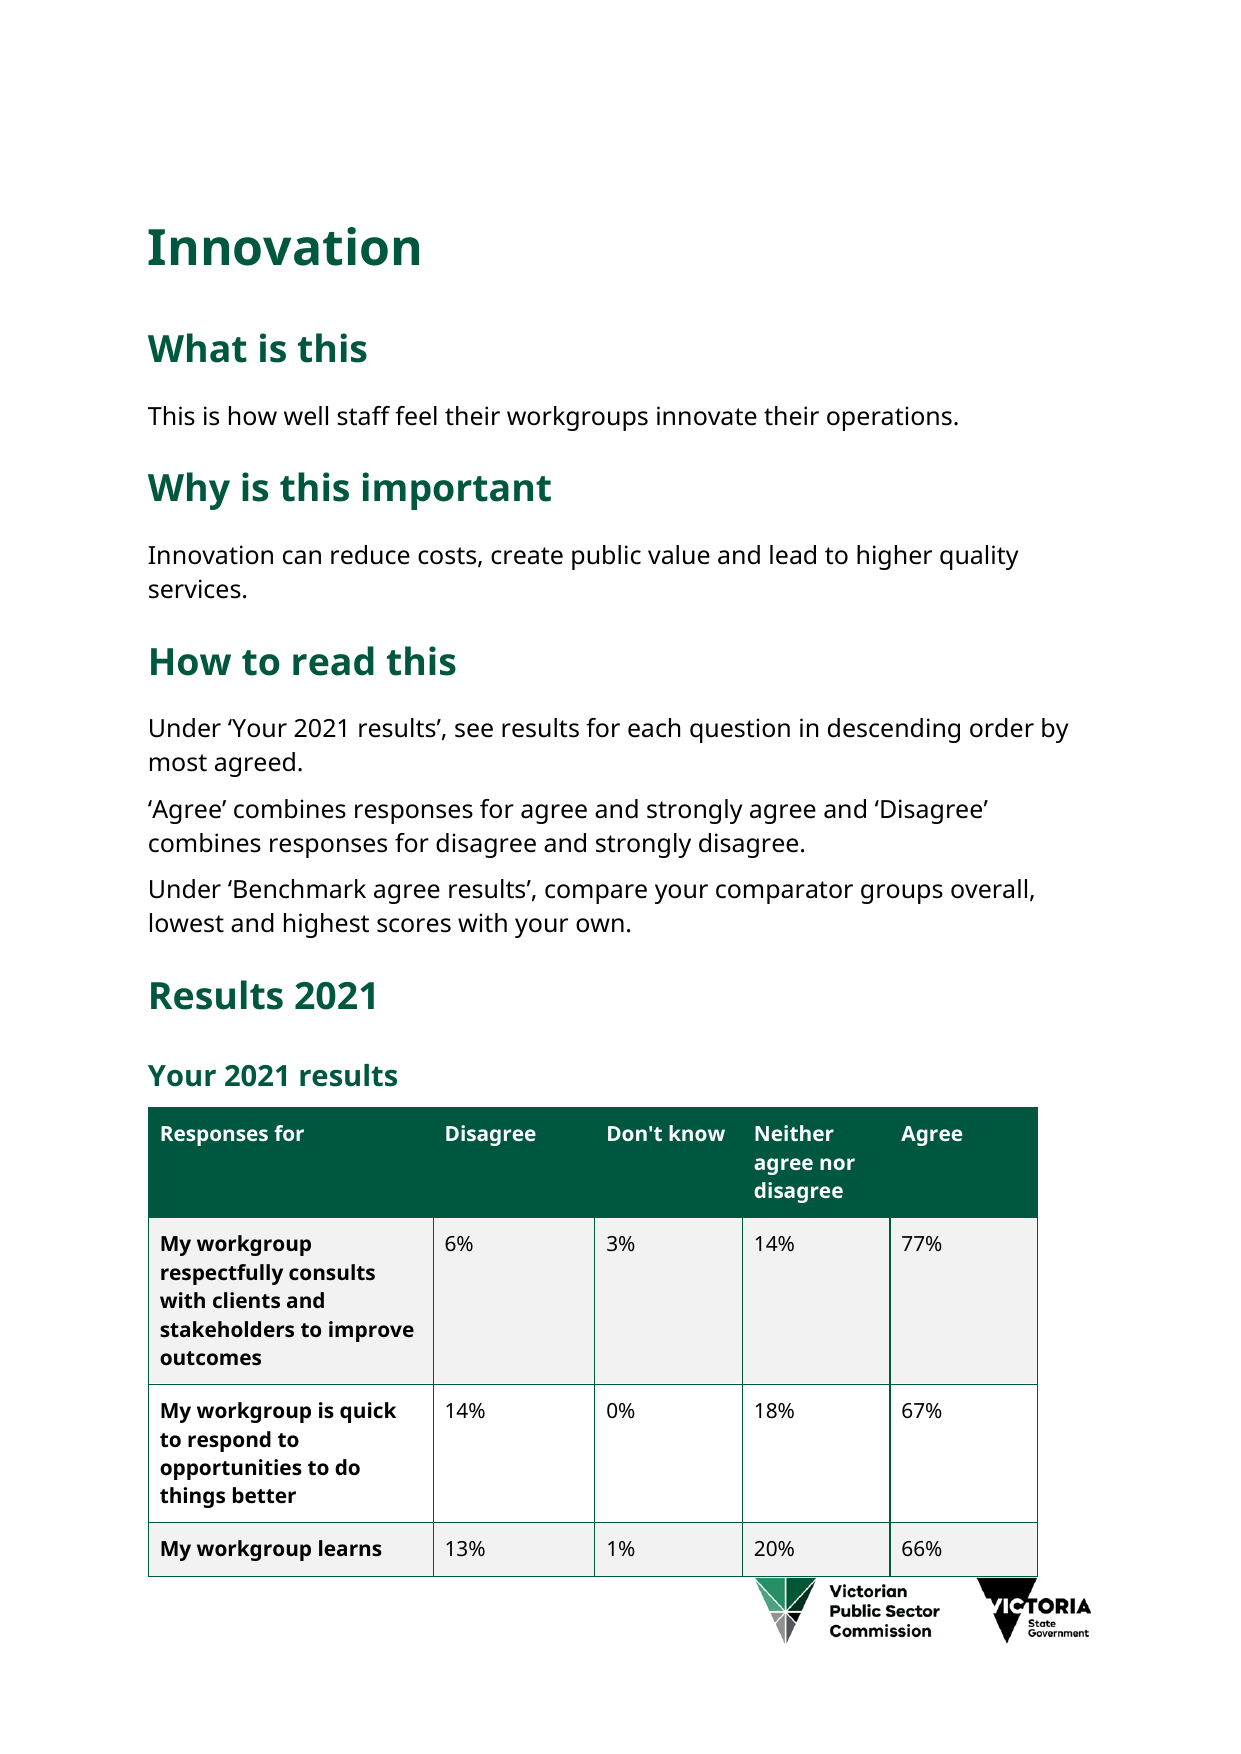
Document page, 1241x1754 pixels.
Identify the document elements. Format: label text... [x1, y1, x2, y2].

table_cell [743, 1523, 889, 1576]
text Innovation can reduce costs, create public value and lead to higher quality services. [148, 538, 1092, 606]
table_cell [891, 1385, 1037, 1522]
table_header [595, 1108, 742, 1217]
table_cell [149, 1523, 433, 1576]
subtitle How to read this [148, 635, 1092, 686]
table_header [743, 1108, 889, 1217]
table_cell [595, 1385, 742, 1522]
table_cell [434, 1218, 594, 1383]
text Under ‘Your 2021 results’, see results for each question in descending order by most agreed. [148, 711, 1092, 779]
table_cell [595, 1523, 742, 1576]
picture [754, 1577, 1093, 1645]
text Under ‘Benchmark agree results’, compare your comparator groups overall, lowest and highest scores with your own. [148, 872, 1092, 940]
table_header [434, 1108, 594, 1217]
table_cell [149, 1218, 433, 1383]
subtitle Why is this important [148, 462, 1092, 513]
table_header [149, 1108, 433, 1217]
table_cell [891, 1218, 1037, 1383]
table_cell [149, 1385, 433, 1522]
text This is how well staff feel their workgroups innovate their operations. [148, 398, 1092, 433]
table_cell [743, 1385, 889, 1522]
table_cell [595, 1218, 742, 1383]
text ‘Agree’ combines responses for agree and strongly agree and ‘Disagree’ combines responses for disagree and strongly disagree. [148, 791, 1092, 859]
subtitle Your 2021 results [148, 1055, 1092, 1095]
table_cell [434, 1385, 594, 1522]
subtitle Innovation [148, 212, 1092, 280]
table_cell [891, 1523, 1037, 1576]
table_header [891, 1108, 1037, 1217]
subtitle Results 2021 [148, 969, 1092, 1020]
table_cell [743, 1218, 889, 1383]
subtitle What is this [148, 323, 1092, 374]
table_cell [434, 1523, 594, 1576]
